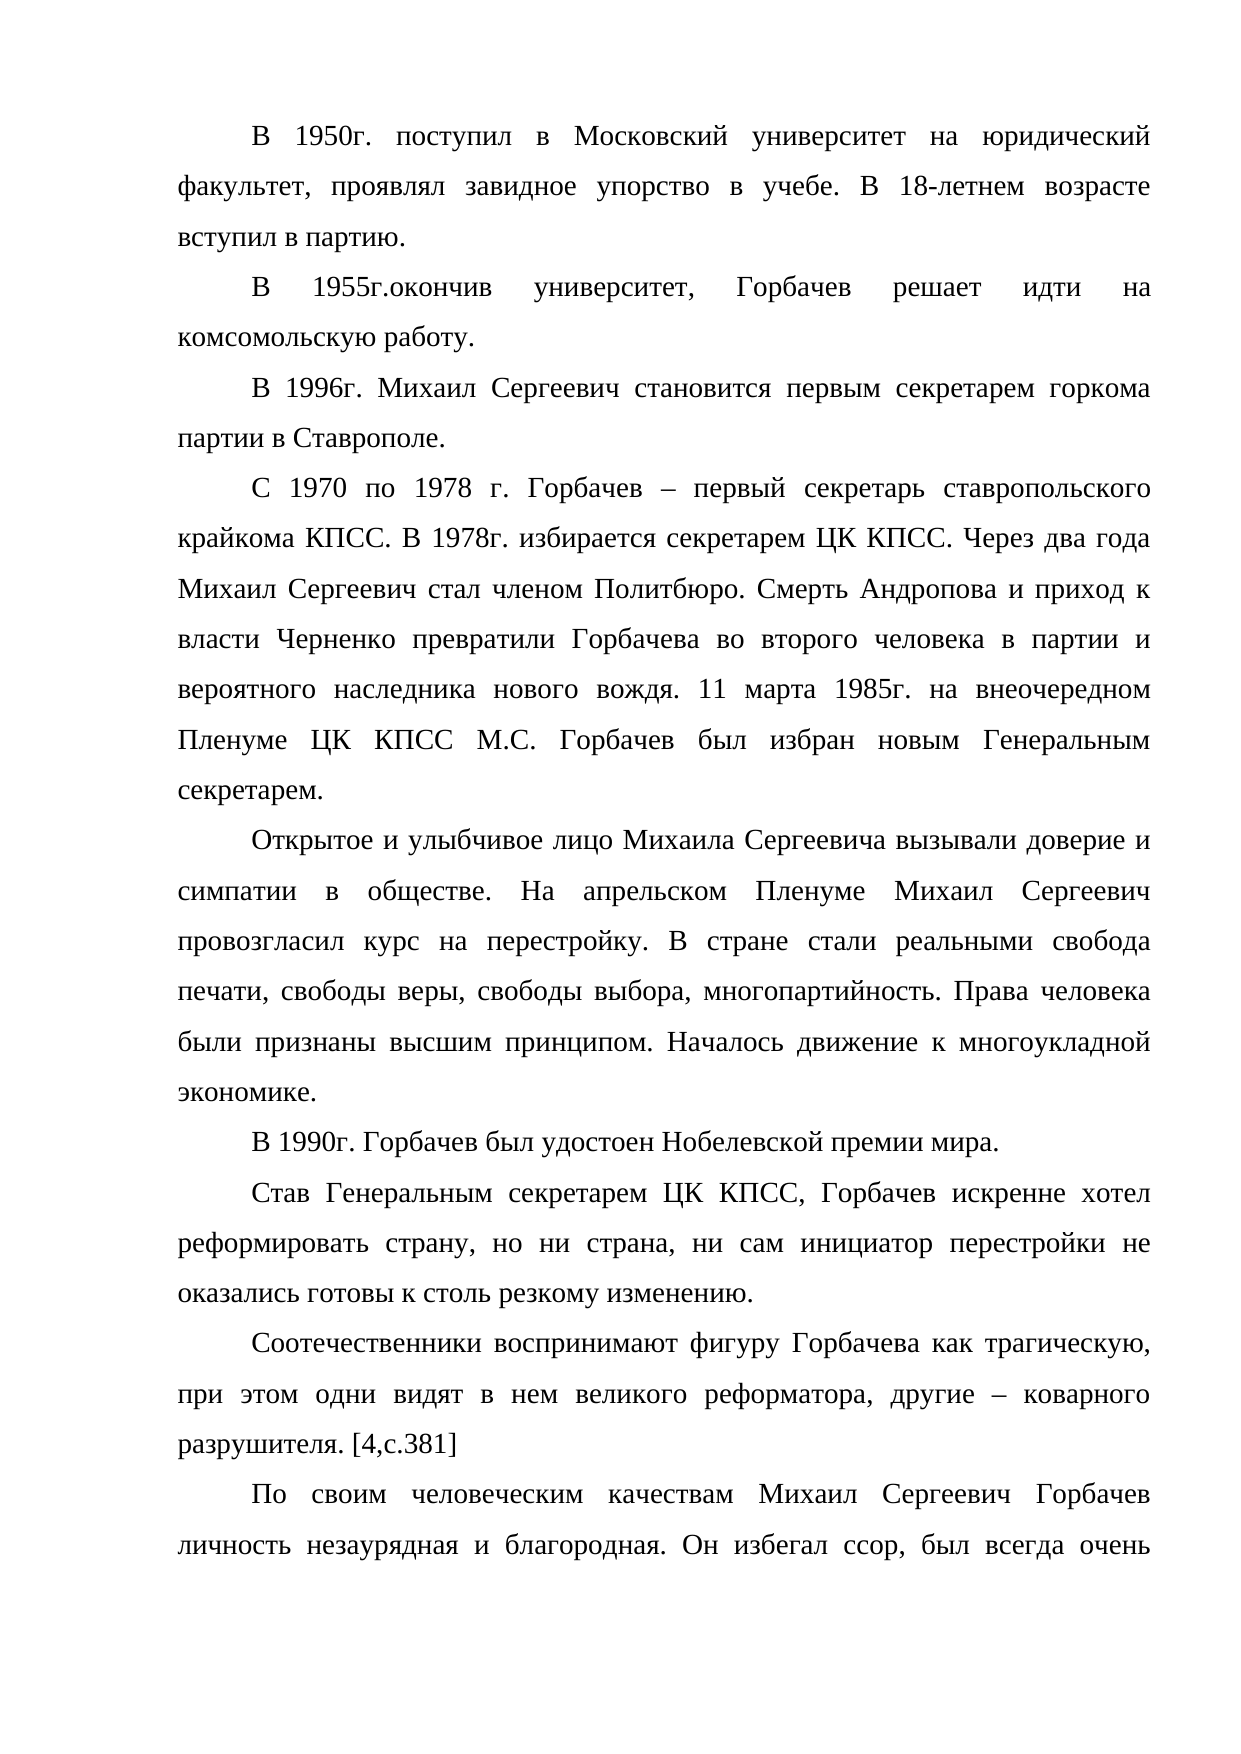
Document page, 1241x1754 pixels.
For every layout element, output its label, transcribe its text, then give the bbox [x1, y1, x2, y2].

text С 1970 по . Горбачев – первый секретарь ставропольского крайкома КПСС. В 1978г. избирается секретарем ЦК КПСС. Через два года Михаил Сергеевич стал членом Политбюро. Смерть Андропова и приход к власти Черненко превратили Горбачева во второго человека в партии и вероятного наследника нового вождя. 11 марта 1985г. на внеочередном Пленуме ЦК КПСС М.С. Горбачев был избран новым Генеральным секретарем. [177, 470, 1152, 806]
text В 1990г. Горбачев был удостоен Нобелевской премии мира. [177, 1124, 1152, 1158]
text Став Генеральным секретарем ЦК КПСС, Горбачев искренне хотел реформировать страну, но ни страна, ни сам инициатор перестройки не оказались готовы к столь резкому изменению. [177, 1175, 1152, 1309]
text В 1996г. Михаил Сергеевич становится первым секретарем горкома партии в Ставрополе. [177, 370, 1152, 453]
text Соотечественники воспринимают фигуру Горбачева как трагическую, при этом одни видят в нем великого реформатора, другие – коварного разрушителя. [4,c.381] [177, 1326, 1152, 1460]
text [177, 1477, 1152, 1560]
text Открытое и улыбчивое лицо Михаила Сергеевича вызывали доверие и симпатии в обществе. На апрельском Пленуме Михаил Сергеевич провозгласил курс на перестройку. В стране стали реальными свобода печати, свободы веры, свободы выбора, многопартийность. Права человека были признаны высшим принципом. Началось движение к многоукладной экономике. [177, 822, 1152, 1108]
text В 1955г.окончив университет, Горбачев решает идти на комсомольскую работу. [177, 269, 1152, 353]
text В 1950г. поступил в Московский университет на юридический факультет, проявлял завидное упорство в учебе. В 18-летнем возрасте вступил в партию. [177, 118, 1152, 252]
